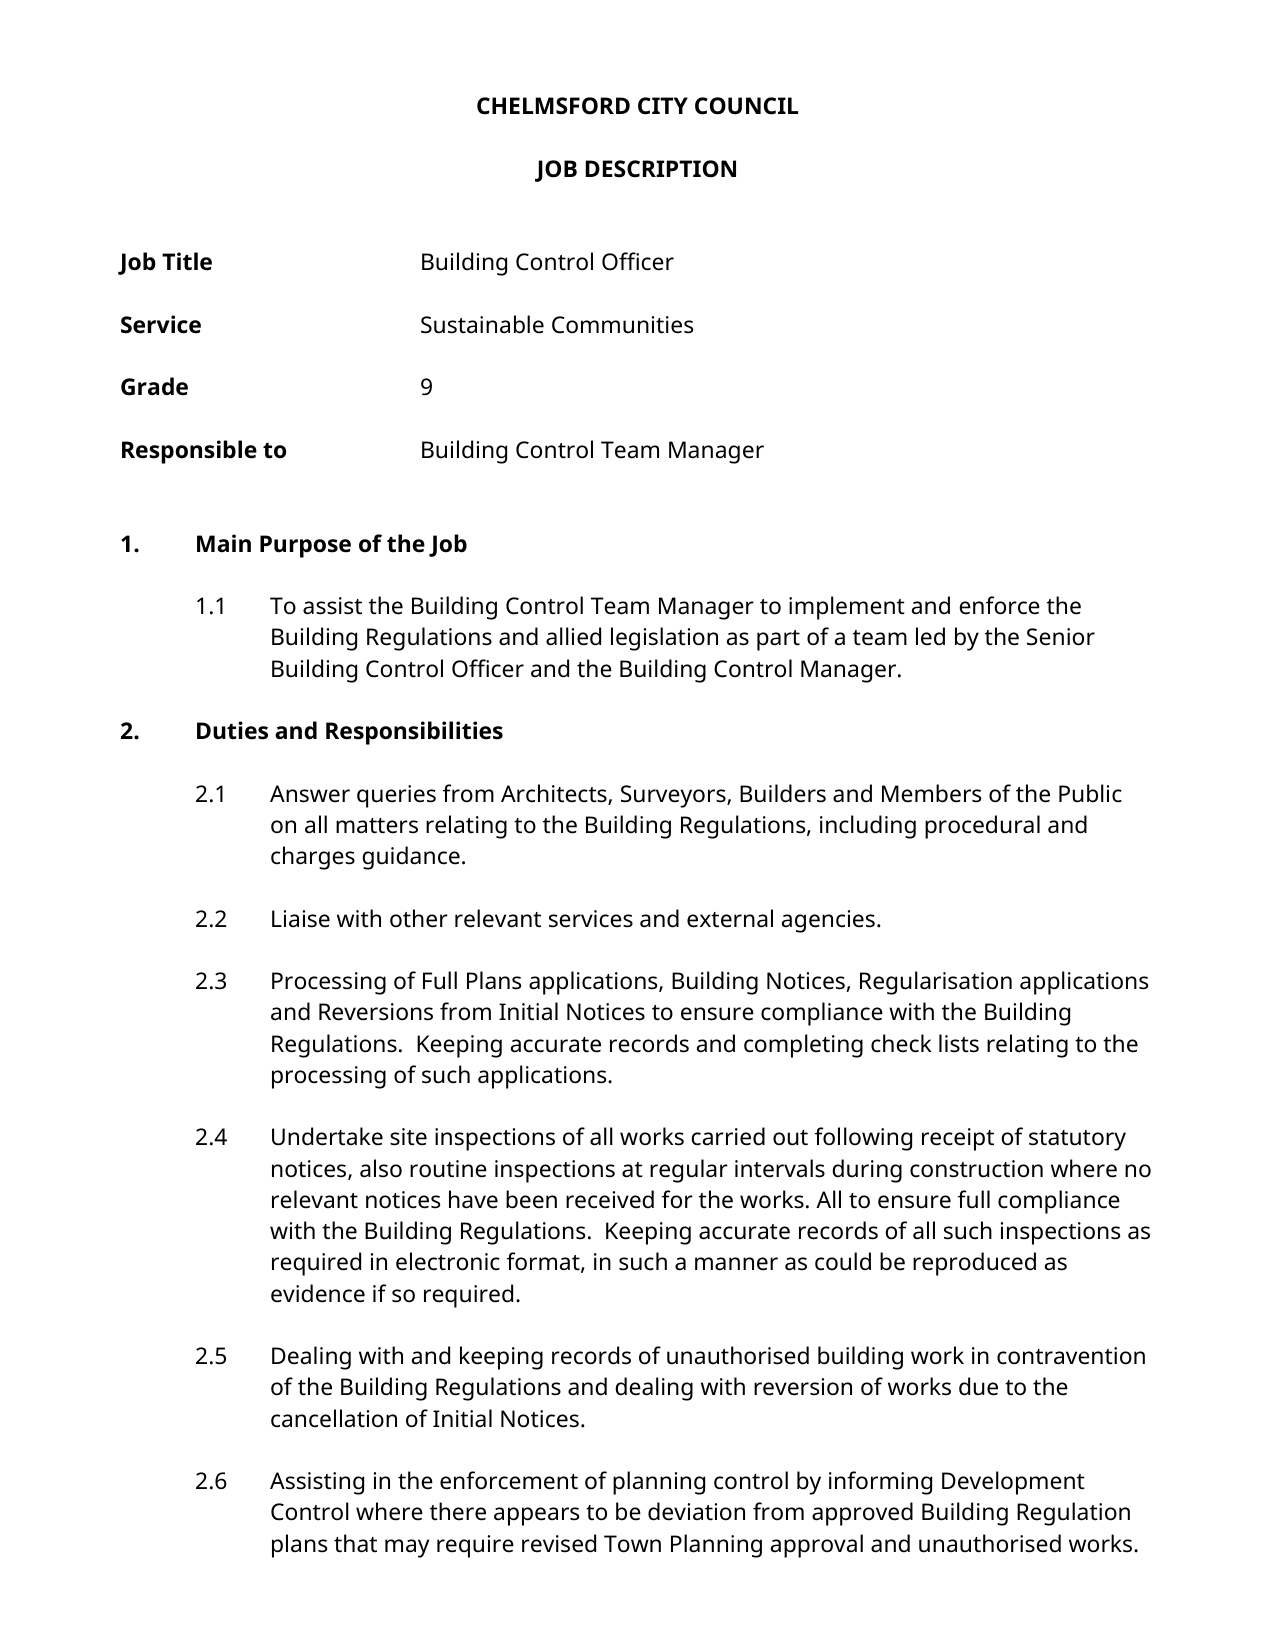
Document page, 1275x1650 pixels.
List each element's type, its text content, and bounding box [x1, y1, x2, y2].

text 1.1 To assist the Building Control Team Manager to implement and enforce the Building Regulations and allied legislation as part of a team led by the Senior Building Control Officer and the Building Control Manager. [195, 590, 1155, 684]
text JOB DESCRIPTION [120, 152, 1155, 184]
list Liaise with other relevant services and external agencies. [195, 902, 1155, 934]
text 2. Duties and Responsibilities [120, 715, 1155, 746]
list Answer queries from Architects, Surveyors, Builders and Members of the Public on all matters relating to the Building Regulations, including procedural and charges guidance. [195, 777, 1155, 871]
list Dealing with and keeping records of unauthorised building work in contravention of the Building Regulations and dealing with reversion of works due to the cancellation of Initial Notices. [195, 1340, 1155, 1434]
text Grade 9 [120, 371, 1155, 402]
text Job Title Building Control Officer [120, 246, 1155, 277]
text Service Sustainable Communities [120, 309, 1155, 340]
text Responsible to Building Control Team Manager [120, 434, 1155, 465]
list Processing of Full Plans applications, Building Notices, Regularisation applications and Reversions from Initial Notices to ensure compliance with the Building Regulations. Keeping accurate records and completing check lists relating to the processing of such applications. [195, 965, 1155, 1090]
list Undertake site inspections of all works carried out following receipt of statutory notices, also routine inspections at regular intervals during construction where no relevant notices have been received for the works. All to ensure full compliance with the Building Regulations. Keeping accurate records of all such inspections as required in electronic format, in such a manner as could be reproduced as evidence if so required. [195, 1121, 1155, 1309]
title CHELMSFORD CITY COUNCIL [120, 90, 1155, 121]
list Assisting in the enforcement of planning control by informing Development Control where there appears to be deviation from approved Building Regulation plans that may require revised Town Planning approval and unauthorised works. [195, 1465, 1155, 1559]
text 1. Main Purpose of the Job [120, 527, 1155, 559]
